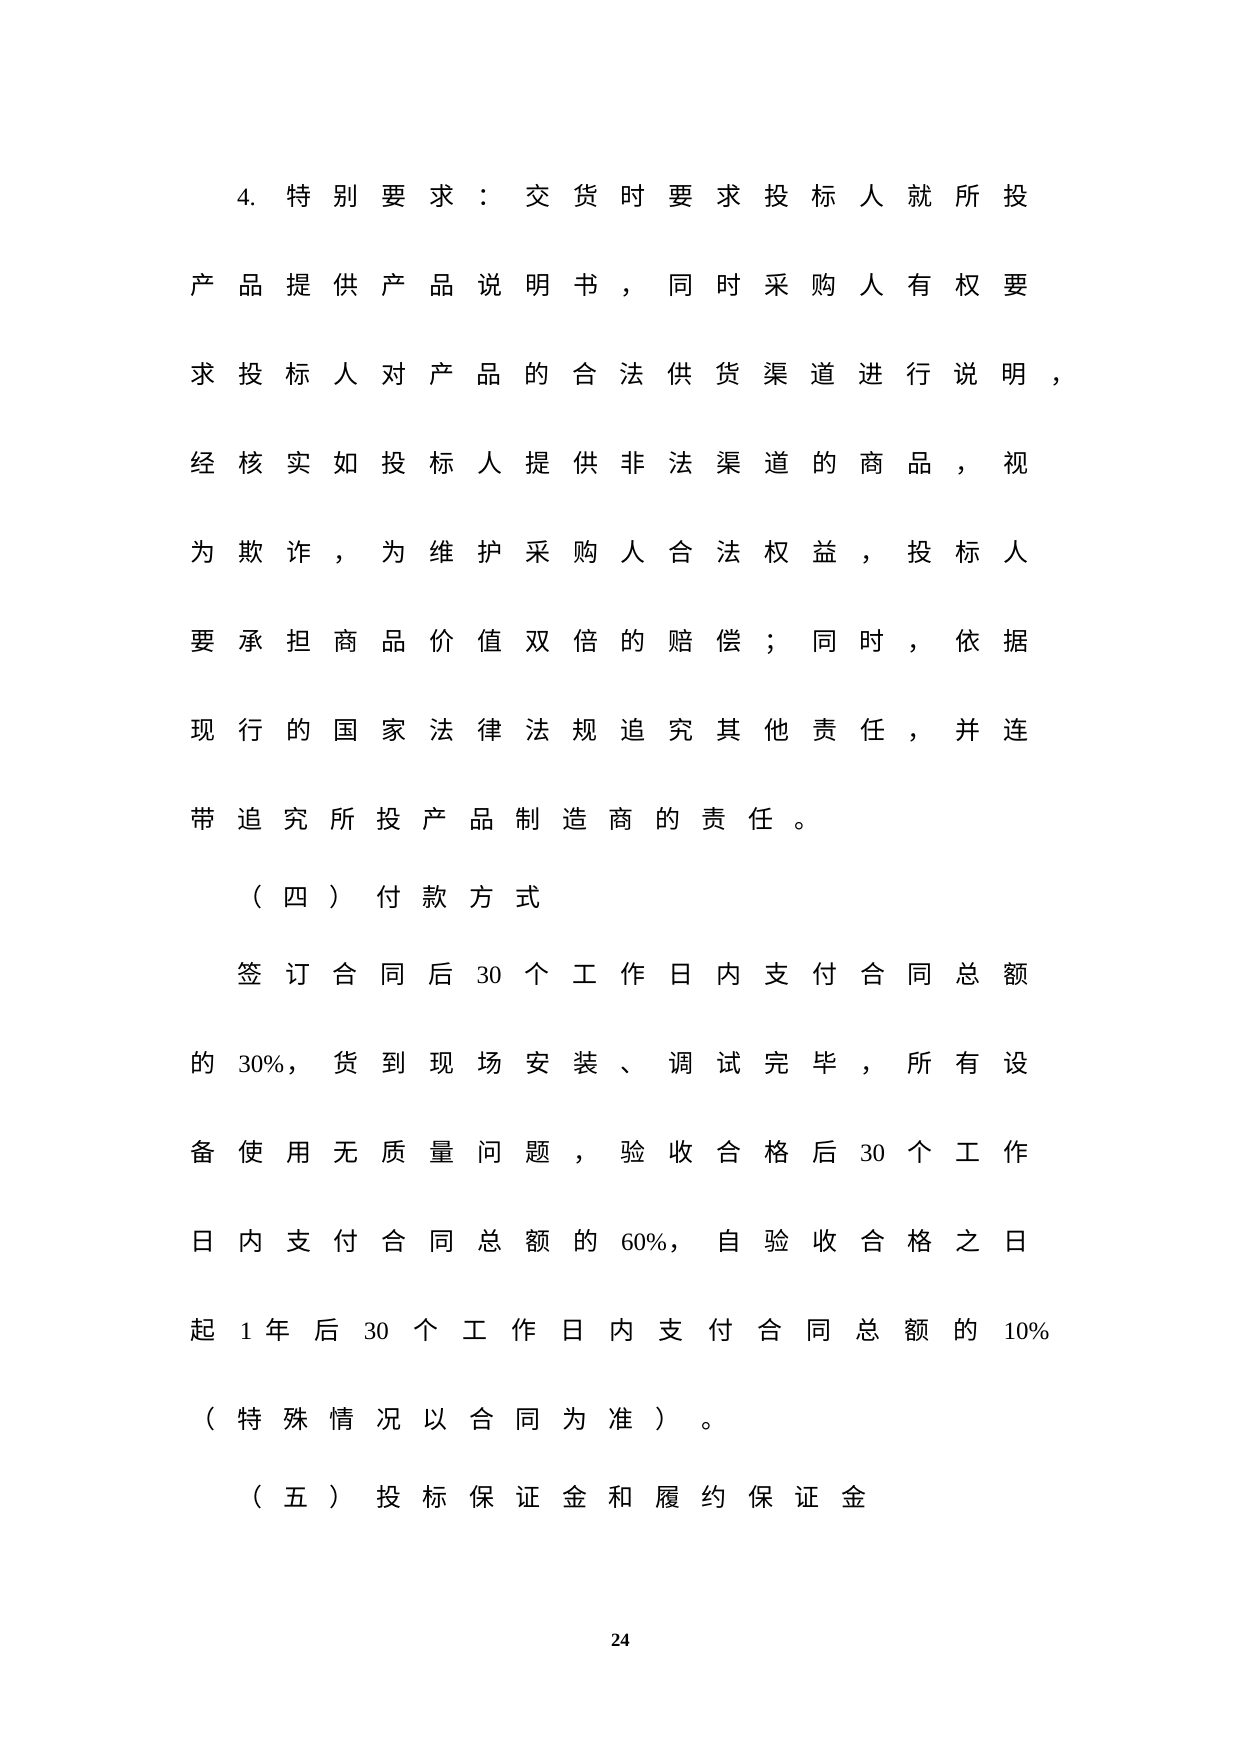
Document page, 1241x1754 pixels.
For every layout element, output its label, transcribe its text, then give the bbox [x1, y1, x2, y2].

text （四）付款方式 [190, 865, 1050, 925]
text （五）投标保证金和履约保证金 [190, 1466, 1050, 1525]
text 4. 特别要求：交货时要求投标人就所投产品提供产品说明书，同时采购人有权要求投标人对产品的合法供货渠道进行说明，经核实如投标人提供非法渠道的商品，视为欺诈，为维护采购人合法权益，投标人要承担商品价值双倍的赔偿；同时，依据现行的国家法律法规追究其他责任，并连带追究所投产品制造商的责任。 [190, 164, 1050, 847]
text 签订合同后30个工作日内支付合同总额的30%，货到现场安装、调试完毕，所有设备使用无质量问题，验收合格后30个工作日内支付合同总额的60%，自验收合格之日起1年后30个工作日内支付合同总额的10%（特殊情况以合同为准）。 [190, 943, 1050, 1448]
